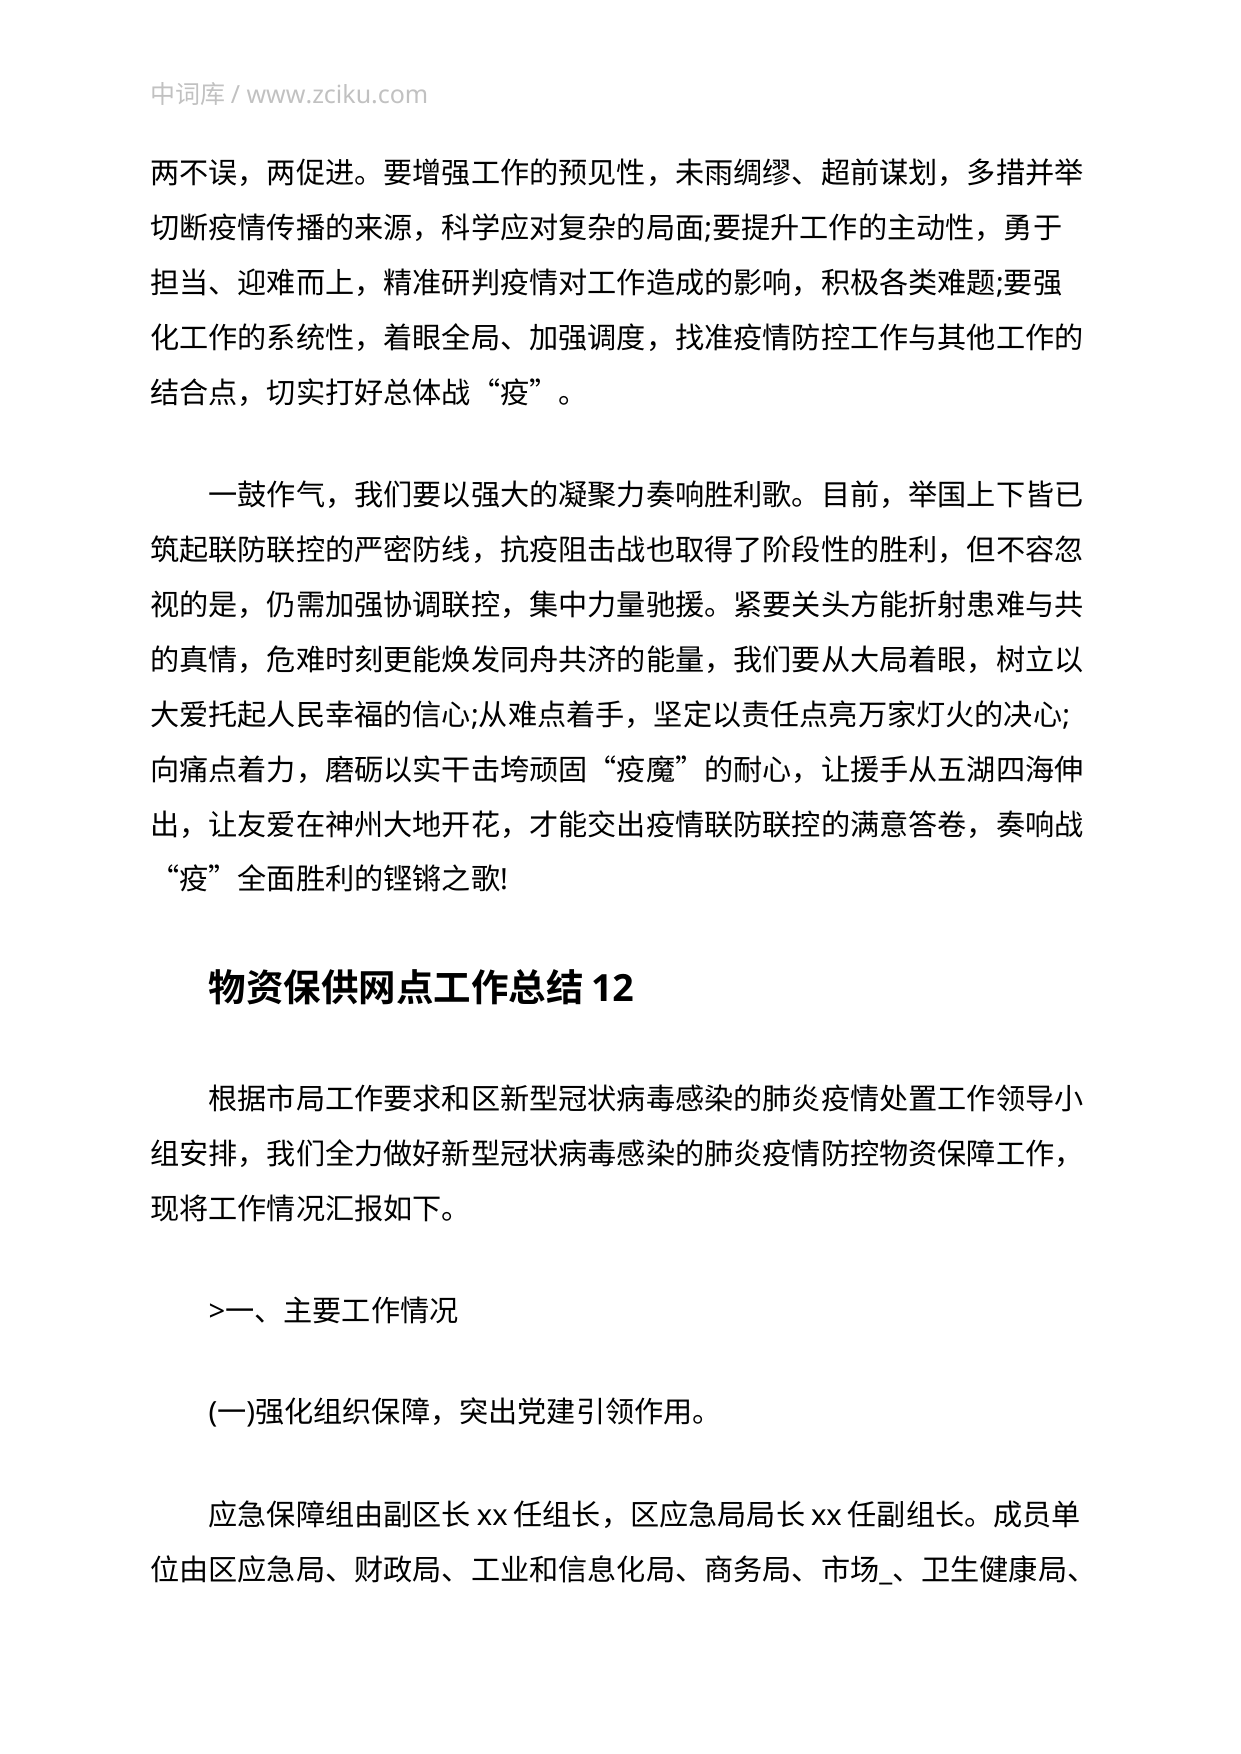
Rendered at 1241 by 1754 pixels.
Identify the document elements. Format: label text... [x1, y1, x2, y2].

text 物资保供网点工作总结12 [150, 958, 1090, 1012]
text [150, 150, 1090, 412]
text >一、主要工作情况 [150, 1287, 1090, 1329]
text 根据市局工作要求和区新型冠状病毒感染的肺炎疫情处置工作领导小组安排，我们全力做好新型冠状病毒感染的肺炎疫情防控物资保障工作，现将工作情况汇报如下。 [150, 1076, 1090, 1228]
text (一)强化组织保障，突出党建引领作用。 [150, 1389, 1090, 1431]
text 一鼓作气，我们要以强大的凝聚力奏响胜利歌。目前，举国上下皆已筑起联防联控的严密防线，抗疫阻击战也取得了阶段性的胜利，但不容忽视的是，仍需加强协调联控，集中力量驰援。紧要关头方能折射患难与共的真情，危难时刻更能焕发同舟共济的能量，我们要从大局着眼，树立以大爱托起人民幸福的信心;从难点着手，坚定以责任点亮万家灯火的决心;向痛点着力，磨砺以实干击垮顽固“疫魔”的耐心，让援手从五湖四海伸出，让友爱在神州大地开花，才能交出疫情联防联控的满意答卷，奏响战“疫”全面胜利的铿锵之歌! [150, 472, 1090, 898]
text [150, 1491, 1090, 1588]
